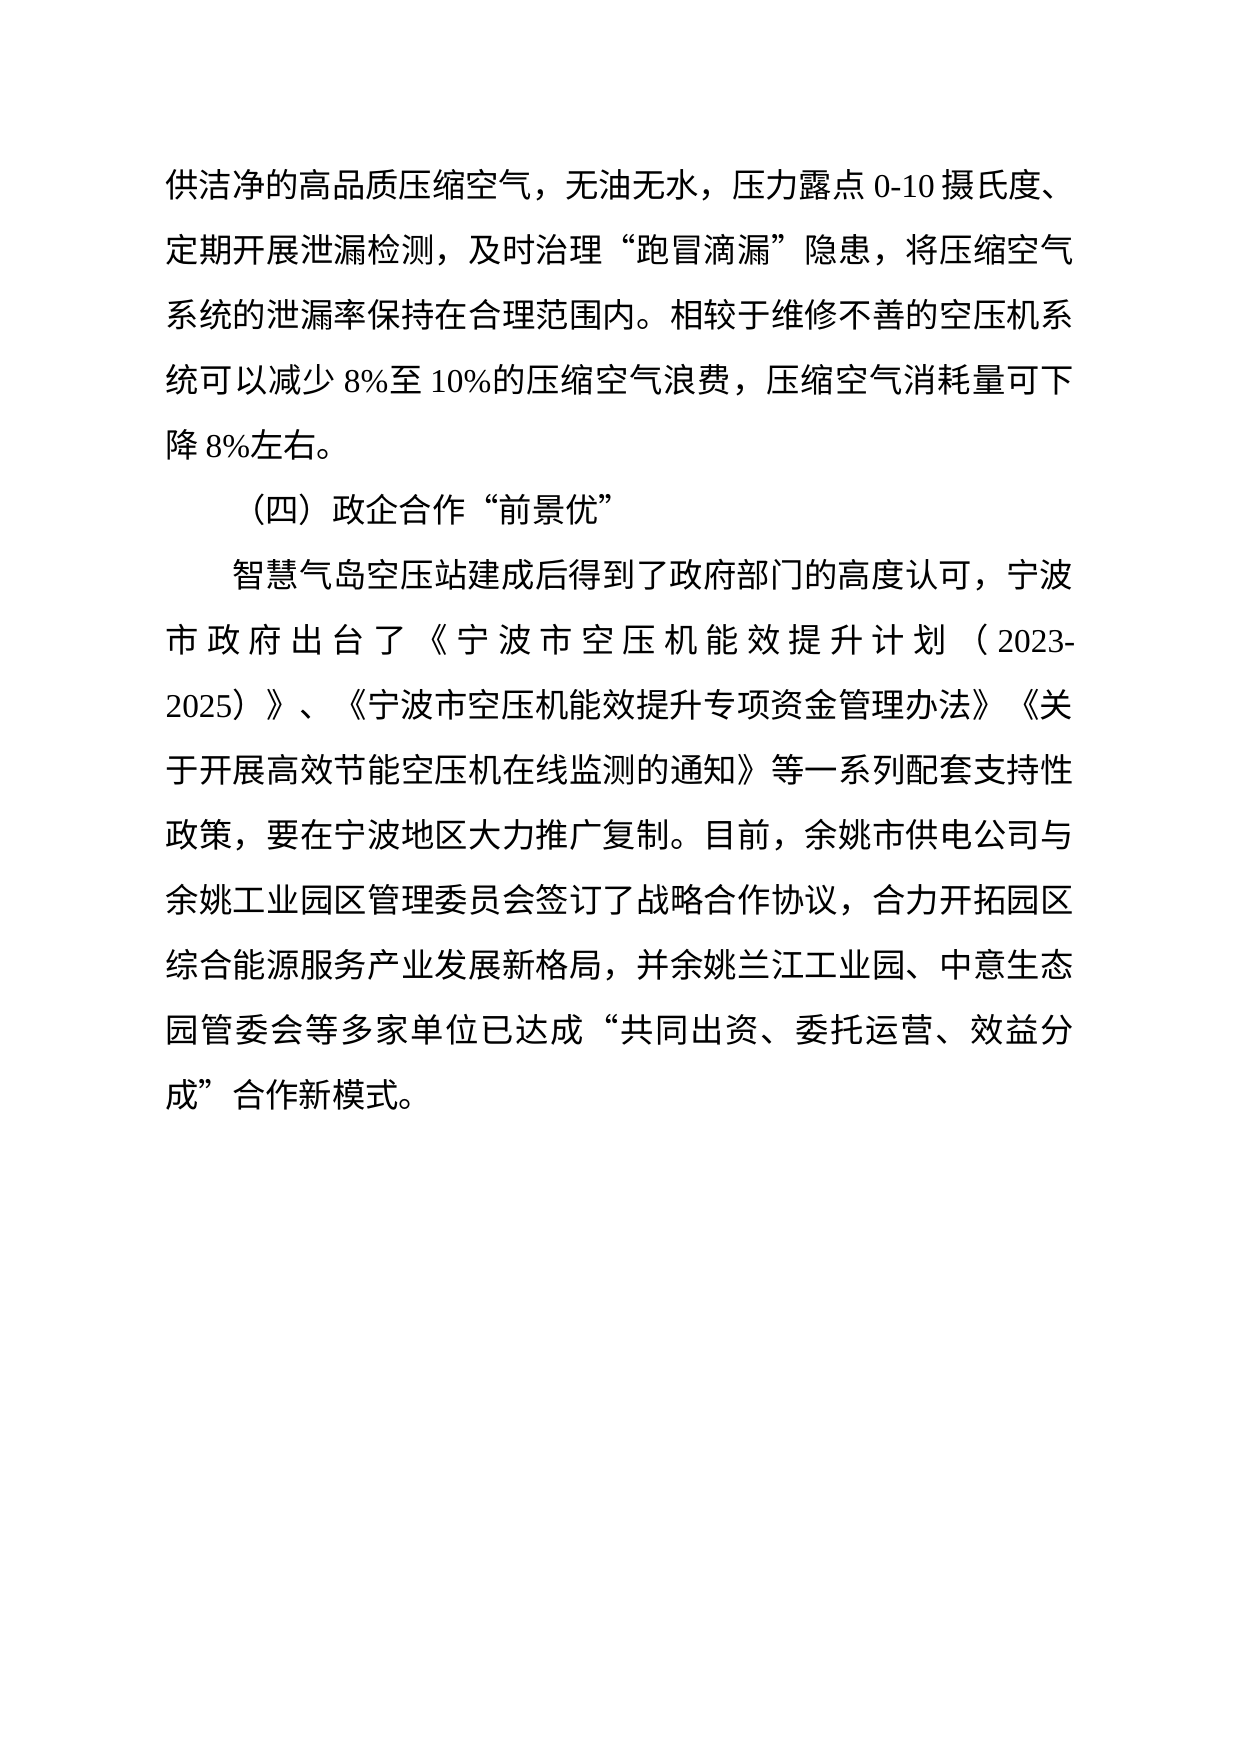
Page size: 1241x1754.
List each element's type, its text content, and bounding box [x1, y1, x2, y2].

text （四）政企合作“前景优” [165, 475, 1075, 540]
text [165, 150, 1075, 475]
text 智慧气岛空压站建成后得到了政府部门的高度认可，宁波市政府出台了《宁波市空压机能效提升计划（2023-2025）》、《宁波市空压机能效提升专项资金管理办法》《关于开展高效节能空压机在线监测的通知》等一系列配套支持性政策，要在宁波地区大力推广复制。目前，余姚市供电公司与余姚工业园区管理委员会签订了战略合作协议，合力开拓园区综合能源服务产业发展新格局，并余姚兰江工业园、中意生态园管委会等多家单位已达成“共同出资、委托运营、效益分成”合作新模式。 [165, 540, 1075, 1125]
